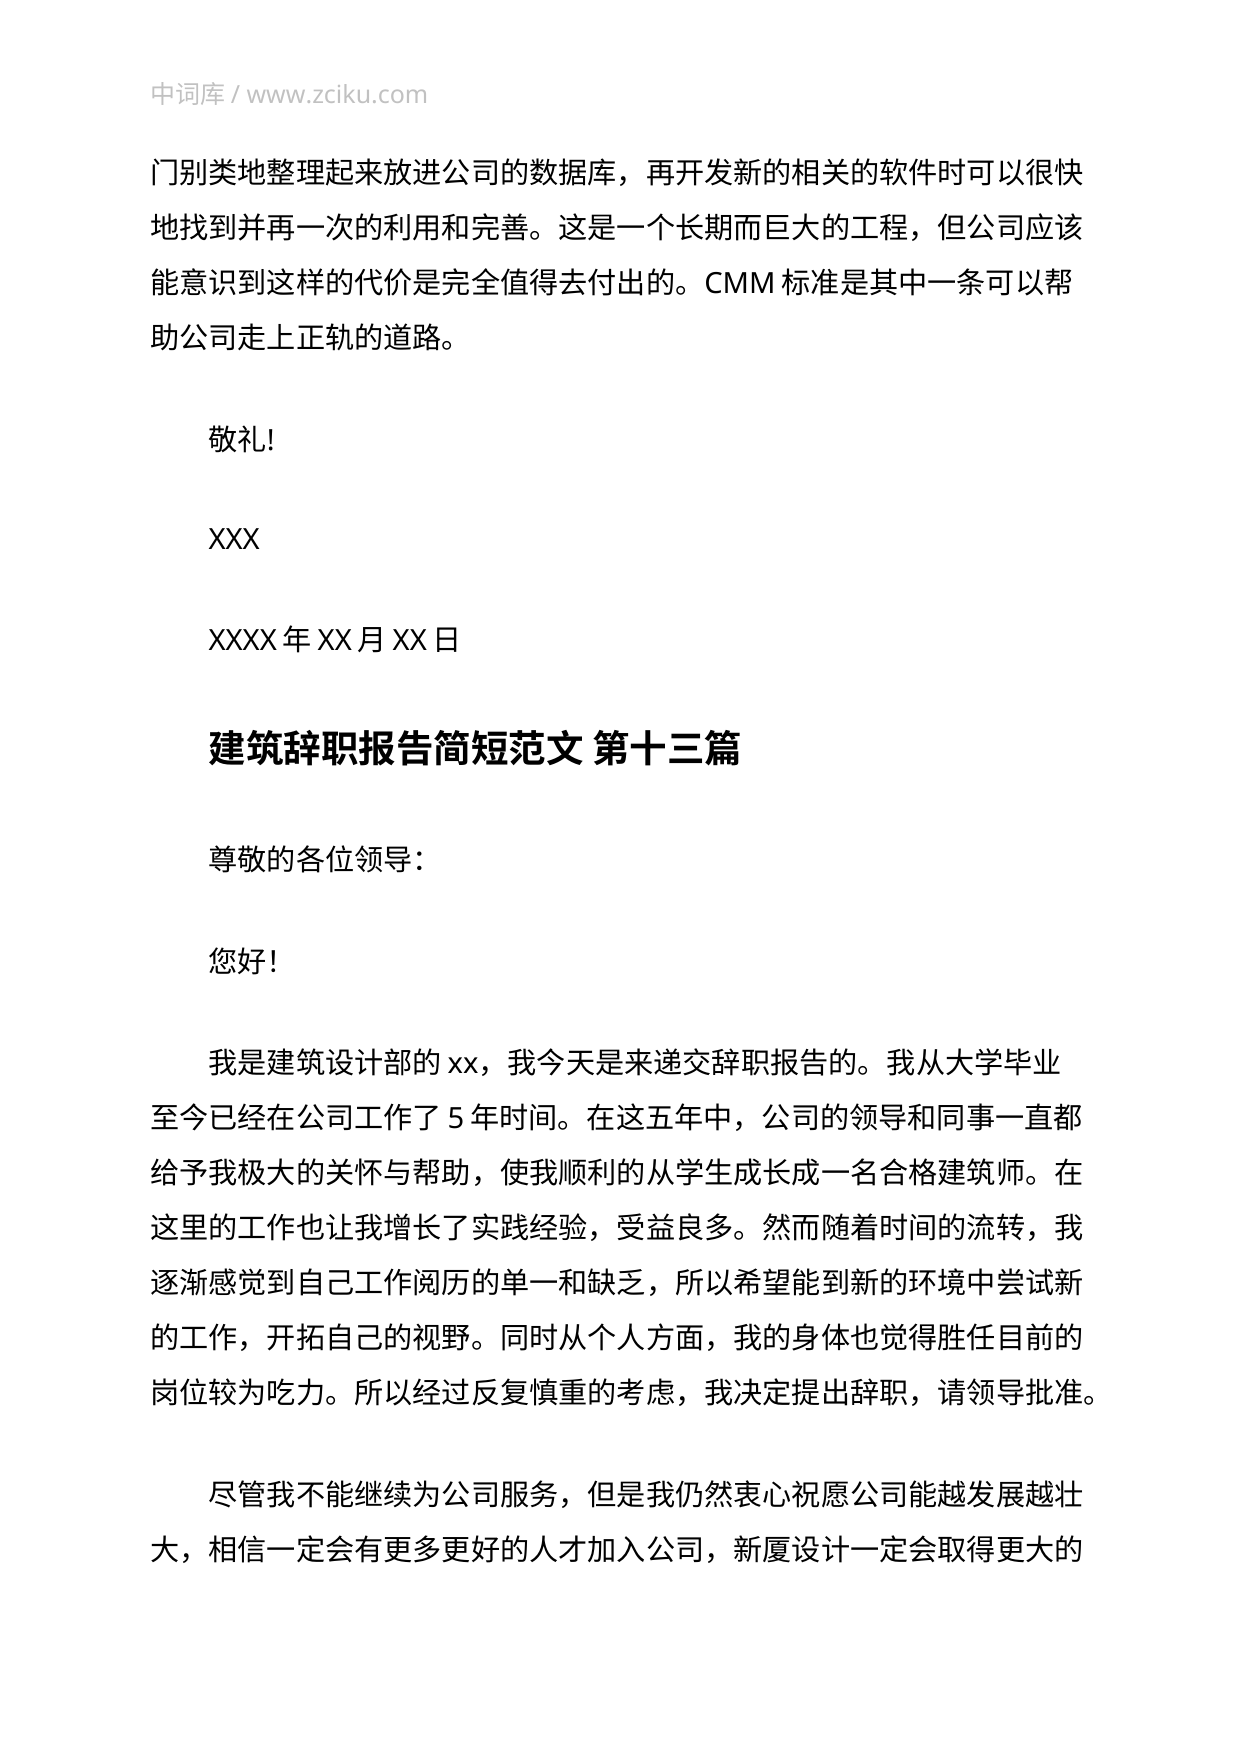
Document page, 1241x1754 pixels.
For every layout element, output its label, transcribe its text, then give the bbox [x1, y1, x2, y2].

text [150, 150, 1090, 357]
text 您好！ [150, 938, 1090, 980]
text XXXX年XX月XX日 [150, 617, 1090, 659]
text 建筑辞职报告简短范文 第十三篇 [150, 719, 1090, 773]
text XXX [150, 518, 1090, 558]
text 敬礼! [150, 417, 1090, 459]
text 我是建筑设计部的xx，我今天是来递交辞职报告的。我从大学毕业至今已经在公司工作了5年时间。在这五年中，公司的领导和同事一直都给予我极大的关怀与帮助，使我顺利的从学生成长成一名合格建筑师。在这里的工作也让我增长了实践经验，受益良多。然而随着时间的流转，我逐渐感觉到自己工作阅历的单一和缺乏，所以希望能到新的环境中尝试新的工作，开拓自己的视野。同时从个人方面，我的身体也觉得胜任目前的岗位较为吃力。所以经过反复慎重的考虑，我决定提出辞职，请领导批准。 [150, 1040, 1090, 1412]
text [150, 1471, 1090, 1568]
text 尊敬的各位领导： [150, 836, 1090, 879]
